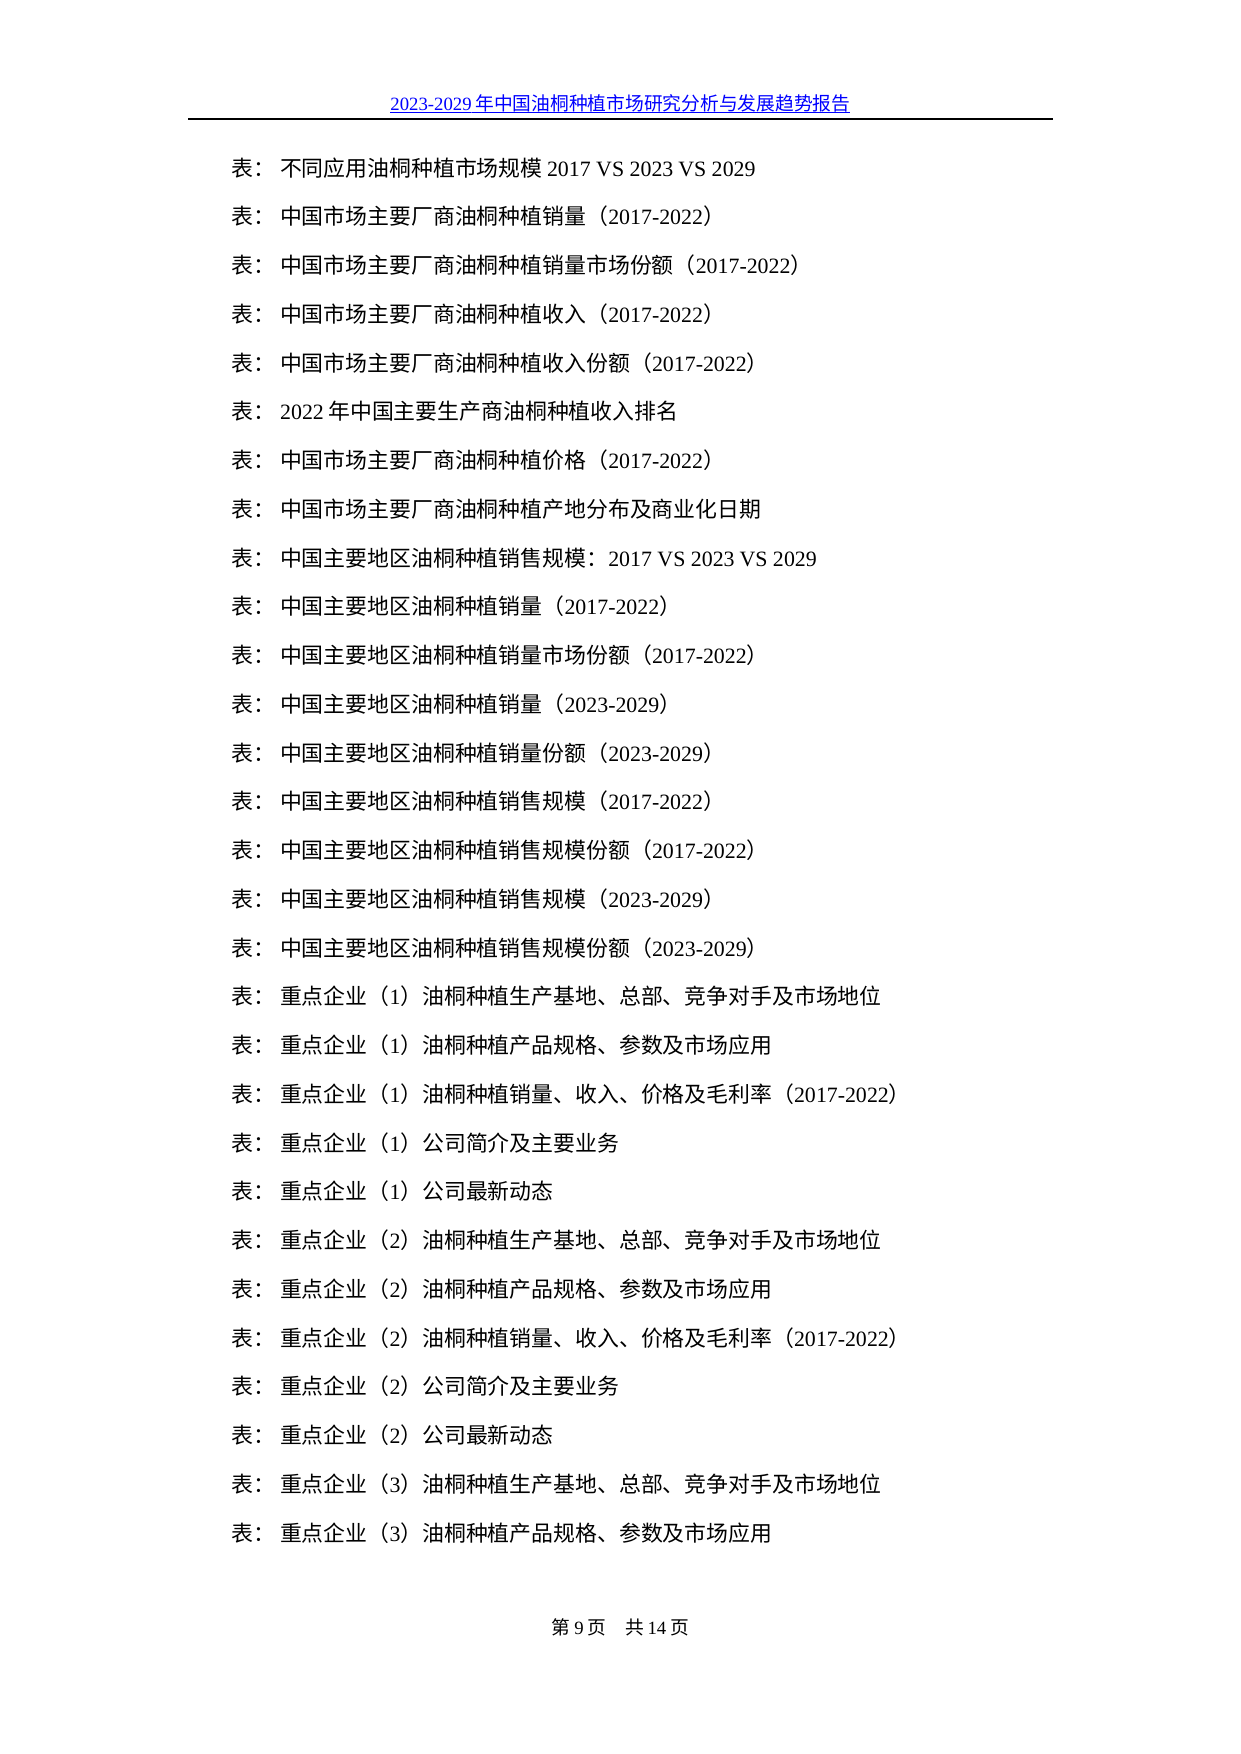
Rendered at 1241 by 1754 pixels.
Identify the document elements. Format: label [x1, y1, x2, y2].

text [187, 150, 1053, 1548]
